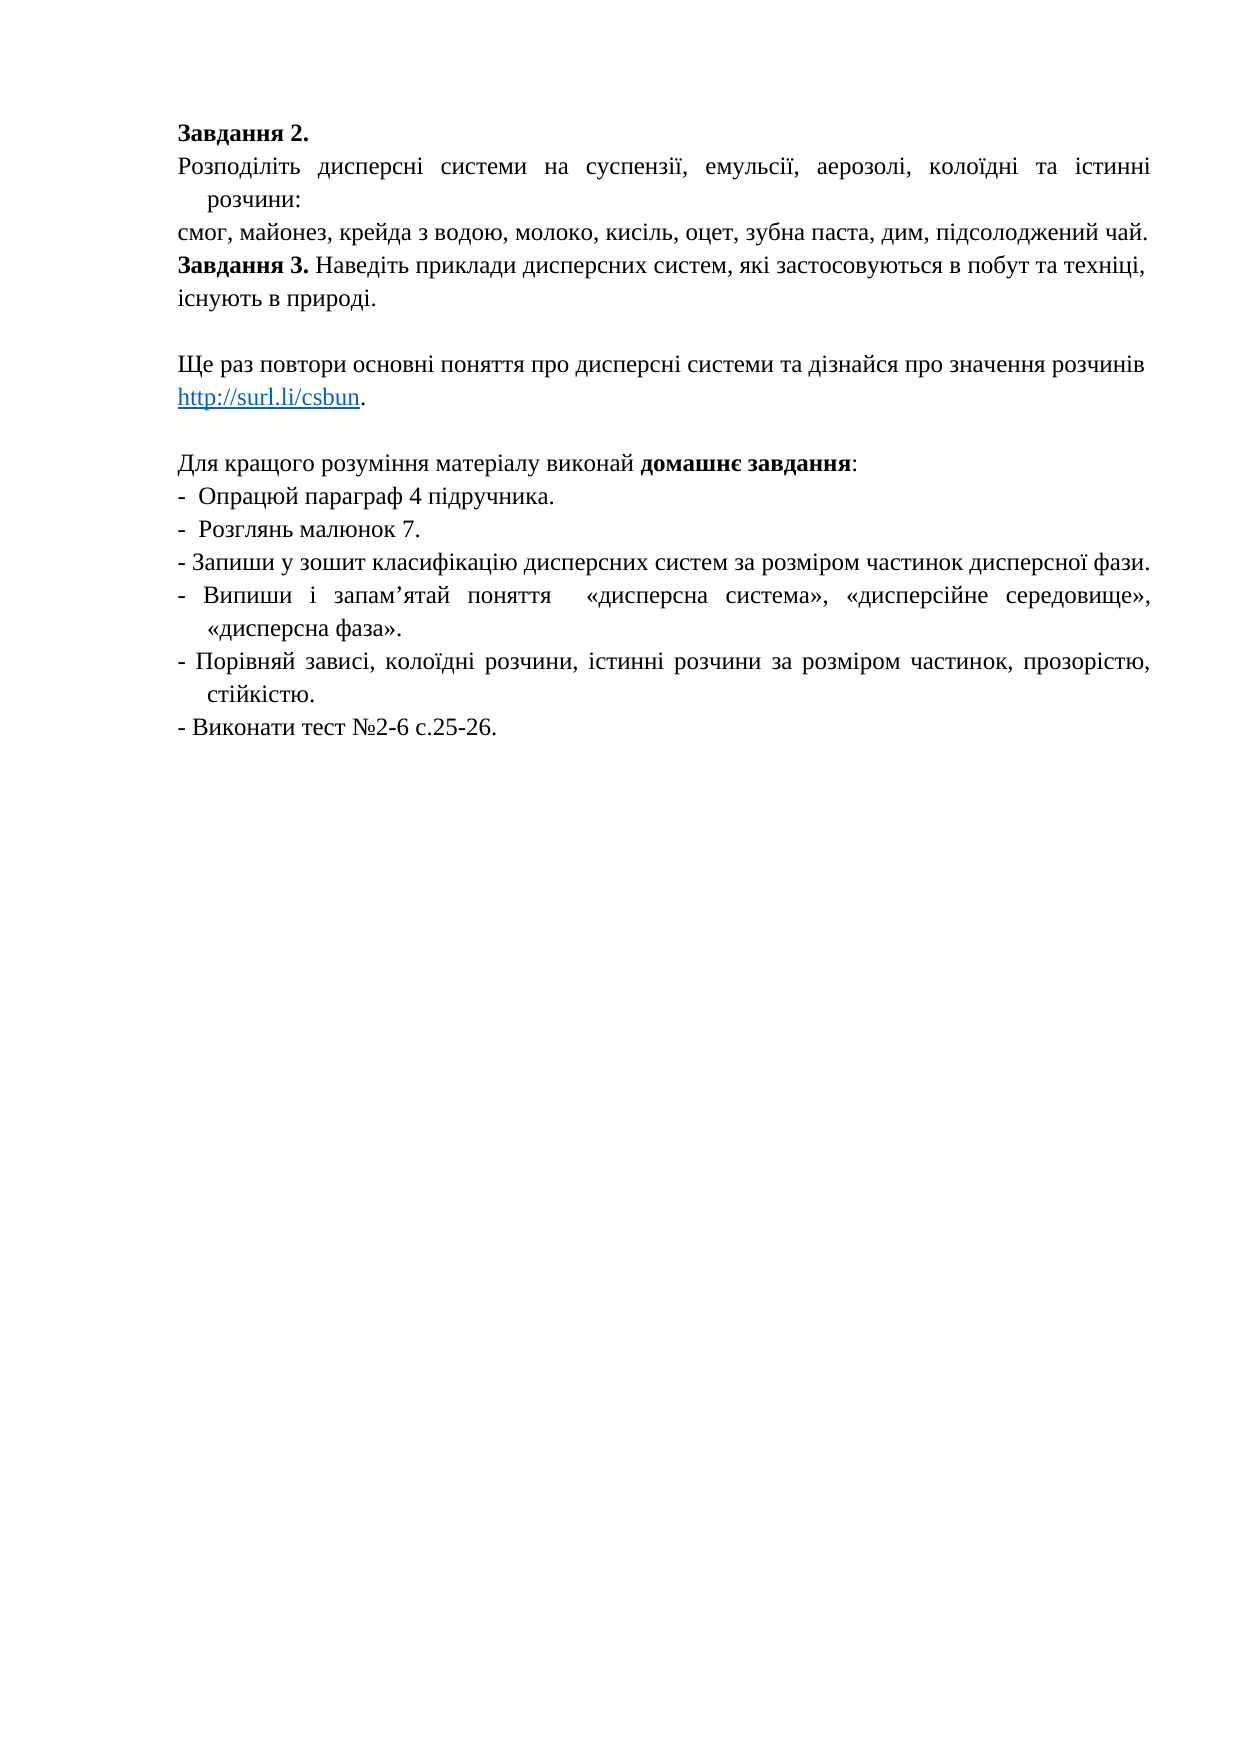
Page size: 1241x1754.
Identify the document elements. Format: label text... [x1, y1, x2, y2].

text - Опрацюй параграф 4 підручника. [177, 481, 1152, 510]
text http://surl.li/csbun. [177, 382, 1152, 411]
text - Розглянь малюнок 7. [177, 514, 1152, 543]
text Завдання 2. [177, 118, 1152, 147]
text - Випиши і запам’ятай поняття «дисперсна система», «дисперсійне середовище», «дисперсна фаза». [177, 580, 1152, 642]
text смог, майонез, крейда з водою, молоко, кисіль, оцет, зубна паста, дим, підсолоджений чай. [177, 217, 1152, 246]
text - Порівняй зависі, колоїдні розчини, істинні розчини за розміром частинок, прозорістю, стійкістю. [177, 646, 1152, 708]
text - Виконати тест №2-6 с.25-26. [177, 712, 1152, 741]
text Для кращого розуміння матеріалу виконай домашнє завдання: [177, 448, 1152, 477]
text Ще раз повтори основні поняття про дисперсні системи та дізнайся про значення розчинів [177, 349, 1152, 378]
text існують в природі. [177, 283, 1152, 312]
text - Запиши у зошит класифікацію дисперсних систем за розміром частинок дисперсної фази. [177, 547, 1152, 576]
text Розподіліть дисперсні системи на суспензії, емульсії, аерозолі, колоїдні та істинні розчини: [177, 151, 1152, 213]
text Завдання 3. Наведіть приклади дисперсних систем, які застосовуються в побут та техніці, [177, 250, 1152, 279]
